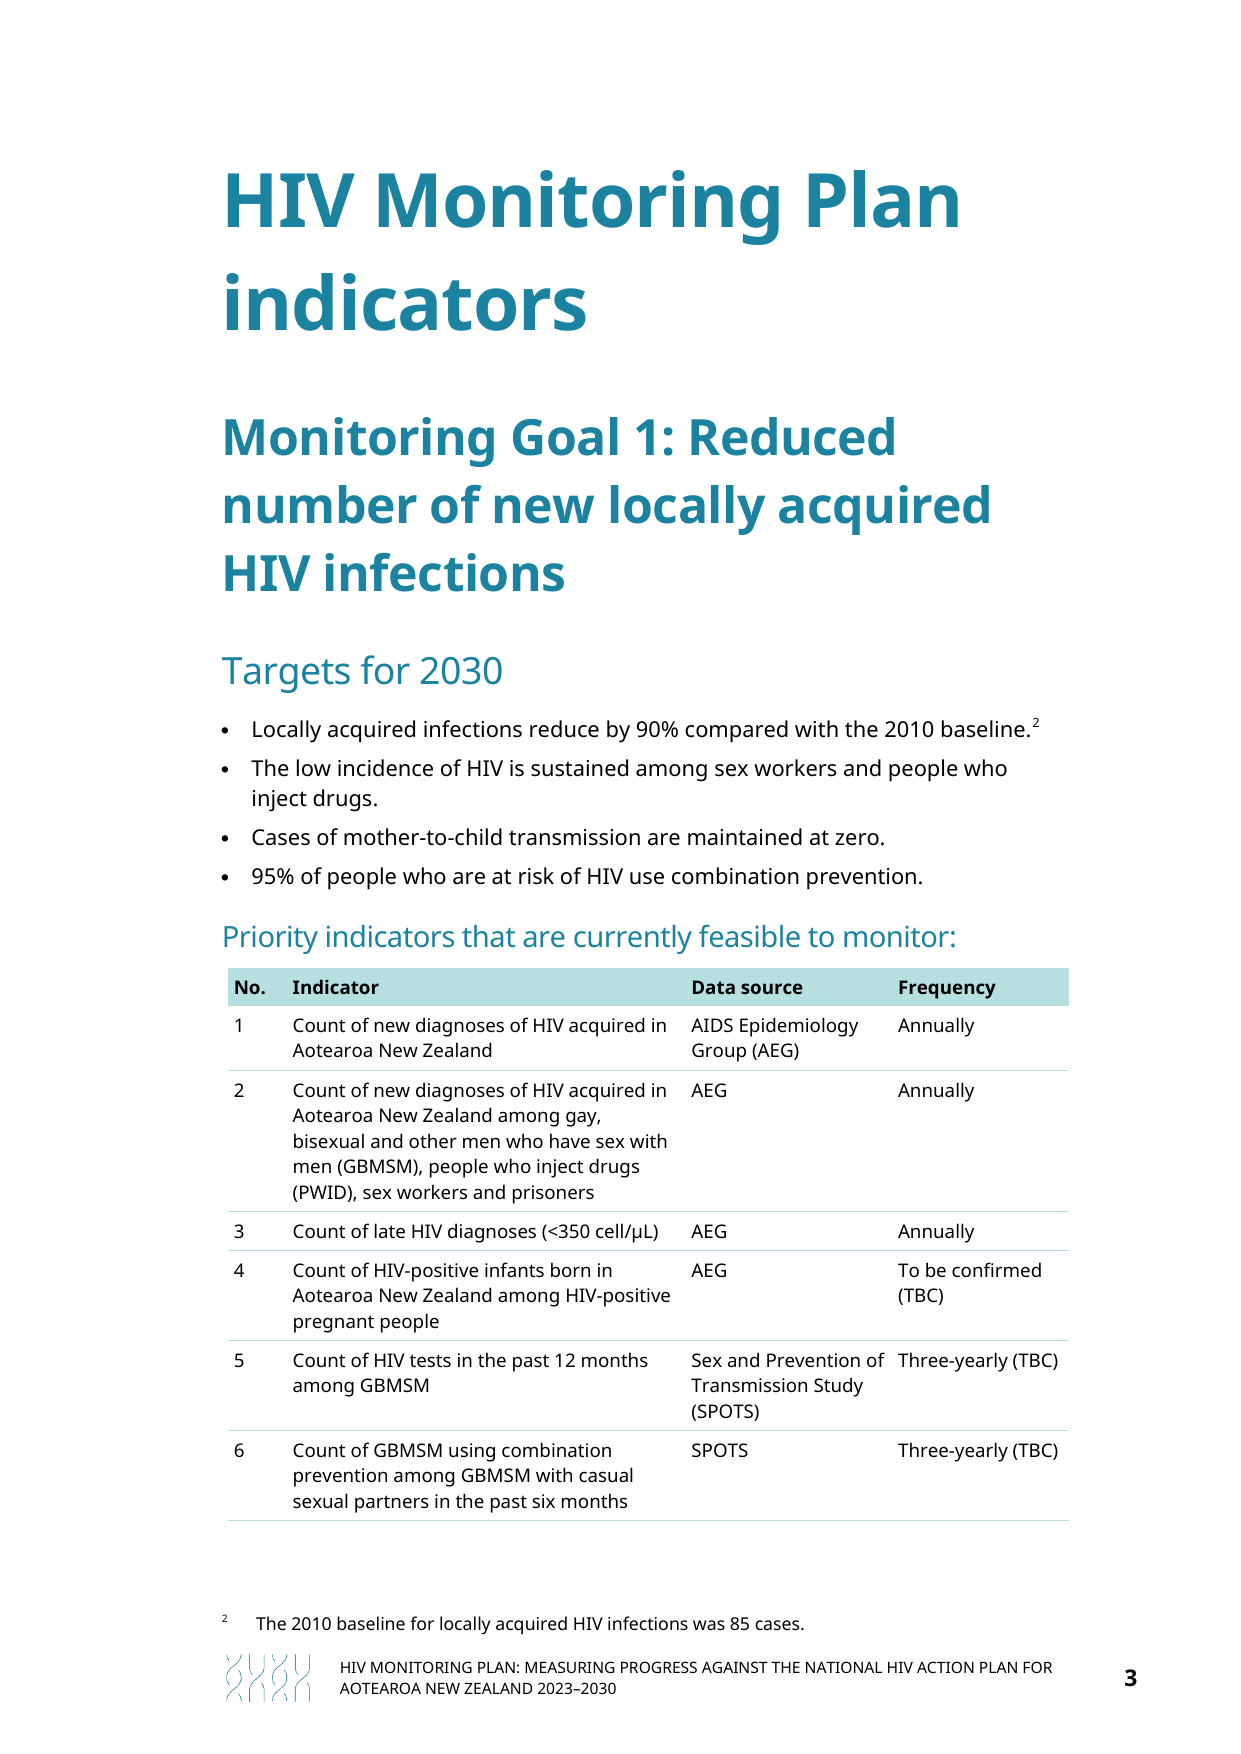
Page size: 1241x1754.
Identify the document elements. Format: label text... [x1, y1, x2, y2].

table_cell AEG [685, 1071, 892, 1211]
table_cell Count of HIV tests in the past 12 months among GBMSM [287, 1341, 685, 1430]
table_cell 4 [228, 1251, 287, 1340]
subtitle Monitoring Goal 1: Reduced number of new locally acquired HIV infections [222, 402, 1063, 606]
table_cell Count of late HIV diagnoses (<350 cell/µL) [287, 1212, 685, 1250]
table_cell 2 [228, 1071, 287, 1211]
table_cell AIDS Epidemiology Group (AEG) [685, 1006, 892, 1069]
subtitle Targets for 2030 [222, 644, 1063, 695]
table_cell 5 [228, 1341, 287, 1430]
table_header Data source [685, 968, 892, 1006]
table_cell AEG [685, 1212, 892, 1250]
table_cell Three-yearly (TBC) [892, 1431, 1069, 1520]
text The low incidence of HIV is sustained among sex workers and people who inject drugs. [222, 753, 1063, 812]
table_cell To be confirmed (TBC) [892, 1251, 1069, 1340]
table_cell Count of HIV-positive infants born in Aotearoa New Zealand among HIV-positive pregnant people [287, 1251, 685, 1340]
table_header No. [228, 968, 287, 1006]
table_header Indicator [287, 968, 685, 1006]
table_cell Count of new diagnoses of HIV acquired in Aotearoa New Zealand [287, 1006, 685, 1069]
text 95% of people who are at risk of HIV use combination prevention. [222, 861, 1063, 891]
text Locally acquired infections reduce by 90% compared with the 2010 baseline. [222, 714, 1063, 743]
table_cell 1 [228, 1006, 287, 1069]
subtitle HIV Monitoring Plan indicators [222, 148, 1063, 352]
table_cell Count of new diagnoses of HIV acquired in Aotearoa New Zealand among gay, bisexual and other men who have sex with men (GBMSM), people who inject drugs (PWID), sex workers and prisoners [287, 1071, 685, 1211]
table_cell Sex and Prevention of Transmission Study (SPOTS) [685, 1341, 892, 1430]
table_cell Annually [892, 1006, 1069, 1069]
table_cell SPOTS [685, 1431, 892, 1520]
table_cell Three-yearly (TBC) [892, 1341, 1069, 1430]
subtitle Priority indicators that are currently feasible to monitor: [222, 916, 1063, 956]
table_cell 6 [228, 1431, 287, 1520]
table_cell Annually [892, 1071, 1069, 1211]
table_cell Annually [892, 1212, 1069, 1250]
table_cell Count of GBMSM using combination prevention among GBMSM with casual sexual partners in the past six months [287, 1431, 685, 1520]
table_cell 3 [228, 1212, 287, 1250]
table_header Frequency [892, 968, 1069, 1006]
text Cases of mother-to-child transmission are maintained at zero. [222, 822, 1063, 852]
table_cell AEG [685, 1251, 892, 1340]
